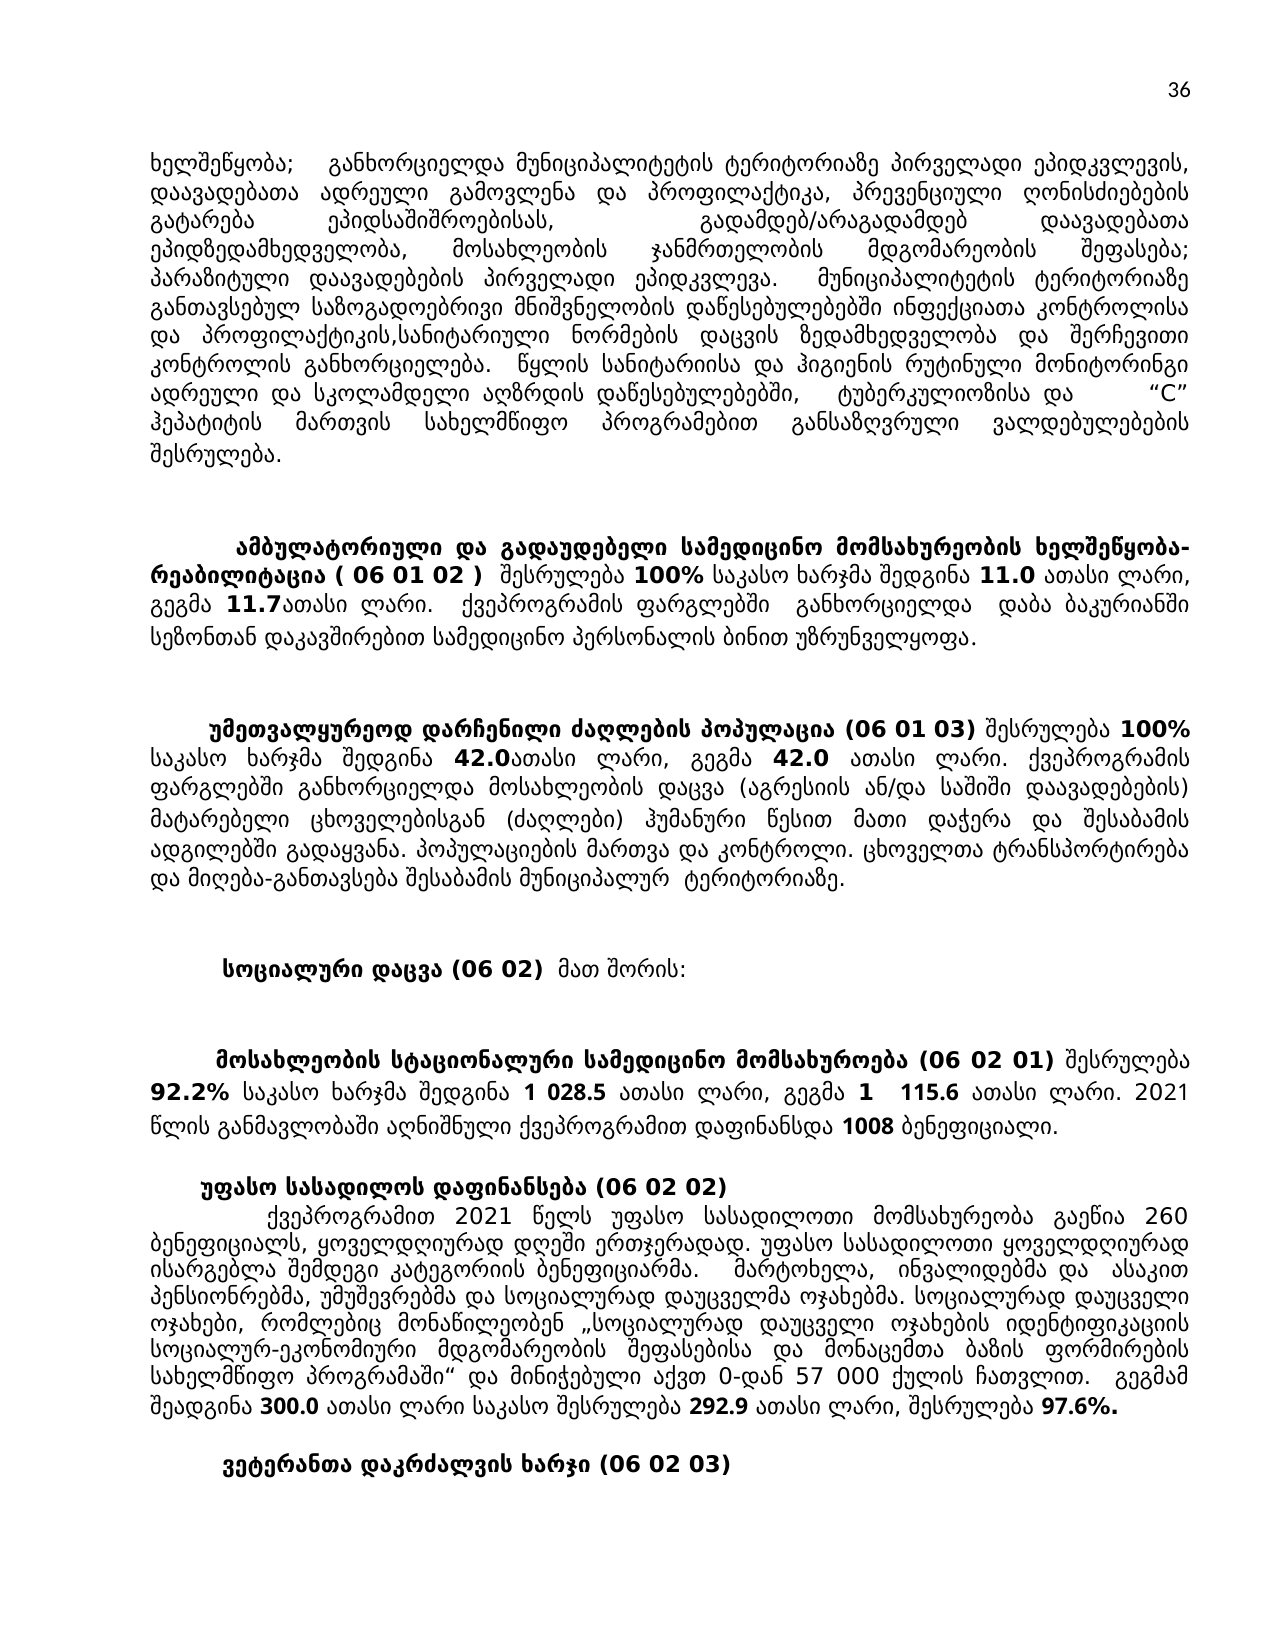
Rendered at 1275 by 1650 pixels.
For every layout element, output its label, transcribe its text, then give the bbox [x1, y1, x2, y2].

text უმეთვალყურეოდ დარჩენილი ძაღლების პოპულაცია (06 01 03) შესრულება 100% საკასო ხარჯმა შედგინა 42.0ათასი ლარი, გეგმა 42.0 ათასი ლარი. ქვეპროგრამის ფარგლებში განხორციელდა მოსახლეობის დაცვა (აგრესიის ან/და საშიში დაავადებების) მატარებელი ცხოველებისგან (ძაღლები) ჰუმანური წესით მათი დაჭერა და შესაბამის ადგილებში გადაყვანა. პოპულაციების მართვა და კონტროლი. ცხოველთა ტრანსპორტირება და მიღება-განთავსება შესაბამის მუნიციპალურ ტერიტორიაზე. [150, 716, 1191, 892]
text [150, 150, 1191, 469]
text უფასო სასადილოს დაფინანსება (06 02 02) [150, 1174, 1191, 1201]
text ვეტერანთა დაკრძალვის ხარჯი (06 02 03) [150, 1451, 1191, 1478]
text მოსახლეობის სტაციონალური სამედიცინო მომსახუროება (06 02 01) შესრულება 92.2% საკასო ხარჯმა შედგინა 1 028.5 ათასი ლარი, გეგმა 1 115.6 ათასი ლარი. 2021 წლის განმავლობაში აღნიშნული ქვეპროგრამით დაფინანსდა 1008 ბენეფიციალი. [150, 1047, 1191, 1141]
text სოციალური დაცვა (06 02) მათ შორის: [150, 956, 1191, 982]
text ქვეპროგრამით 2021 წელს უფასო სასადილოთი მომსახურეობა გაეწია 260 ბენეფიციალს, ყოველდღიურად დღეში ერთჯერადად. უფასო სასადილოთი ყოველდღიურად ისარგებლა შემდეგი კატეგორიის ბენეფიციარმა. მარტოხელა, ინვალიდებმა და ასაკით პენსიონრებმა, უმუშევრებმა და სოციალურად დაუცველმა ოჯახებმა. სოციალურად დაუცველი ოჯახები, რომლებიც მონაწილეობენ „სოციალურად დაუცველი ოჯახების იდენტიფიკაციის სოციალურ-ეკონომიური მდგომარეობის შეფასებისა და მონაცემთა ბაზის ფორმირების სახელმწიფო პროგრამაში“ და მინიჭებული აქვთ 0-დან 57 000 ქულის ჩათვლით. გეგმამ შეადგინა 300.0 ათასი ლარი საკასო შესრულება 292.9 ათასი ლარი, შესრულება 97.6%. [150, 1203, 1191, 1421]
text ამბულატორიული და გადაუდებელი სამედიცინო მომსახურეობის ხელშეწყობა-რეაბილიტაცია ( 06 01 02 ) შესრულება 100% საკასო ხარჯმა შედგინა 11.0 ათასი ლარი, გეგმა 11.7ათასი ლარი. ქვეპროგრამის ფარგლებში განხორციელდა დაბა ბაკურიანში სეზონთან დაკავშირებით სამედიცინო პერსონალის ბინით უზრუნველყოფა. [150, 534, 1191, 652]
